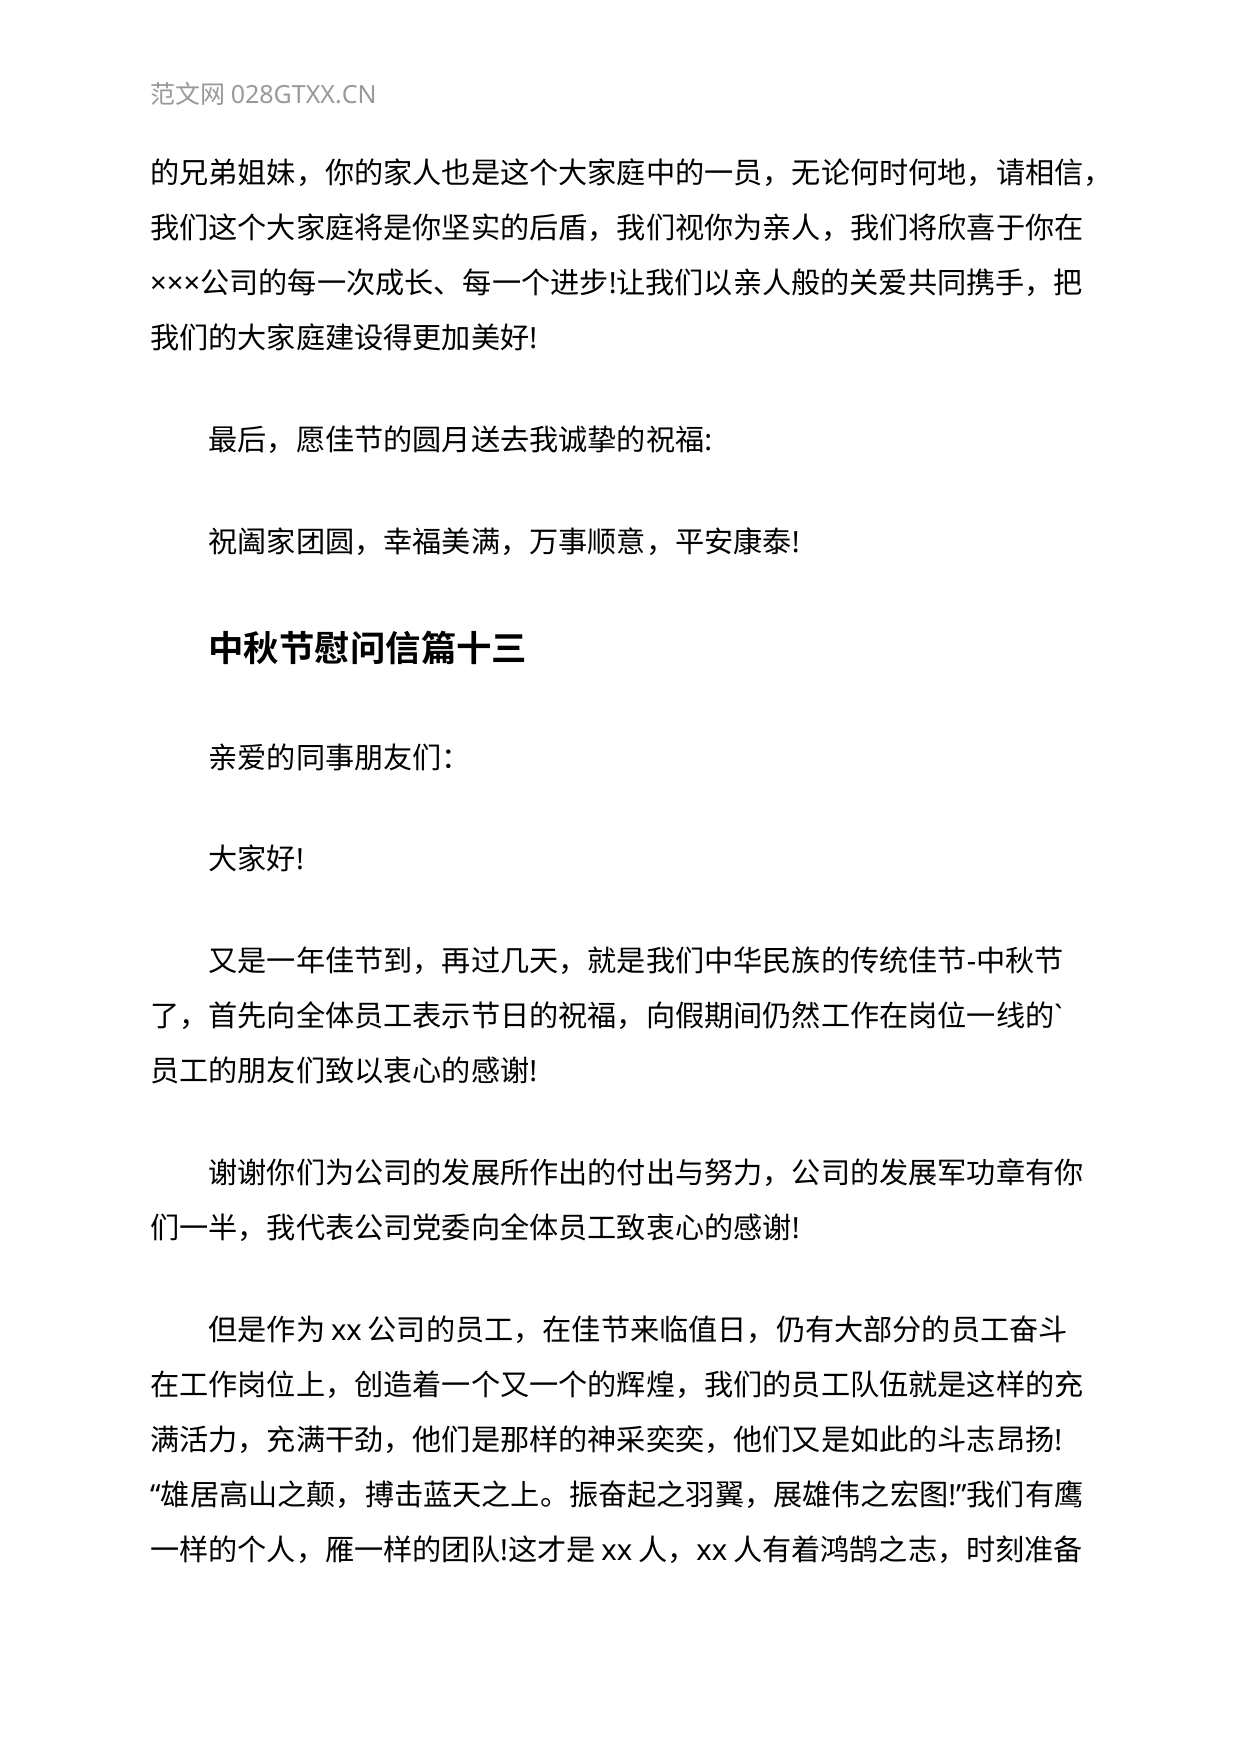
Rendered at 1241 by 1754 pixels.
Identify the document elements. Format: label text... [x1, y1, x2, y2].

text 亲爱的同事朋友们： [150, 734, 1090, 776]
text 中秋节慰问信篇十三 [150, 621, 1090, 672]
text 又是一年佳节到，再过几天，就是我们中华民族的传统佳节-中秋节了，首先向全体员工表示节日的祝福，向假期间仍然工作在岗位一线的`员工的朋友们致以衷心的感谢! [150, 938, 1090, 1090]
text 最后，愿佳节的圆月送去我诚挚的祝福: [150, 417, 1090, 459]
text 大家好! [150, 836, 1090, 878]
text 谢谢你们为公司的发展所作出的付出与努力，公司的发展军功章有你们一半，我代表公司党委向全体员工致衷心的感谢! [150, 1150, 1090, 1247]
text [150, 1307, 1090, 1569]
text 祝阖家团圆，幸福美满，万事顺意，平安康泰! [150, 519, 1090, 561]
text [150, 150, 1090, 357]
